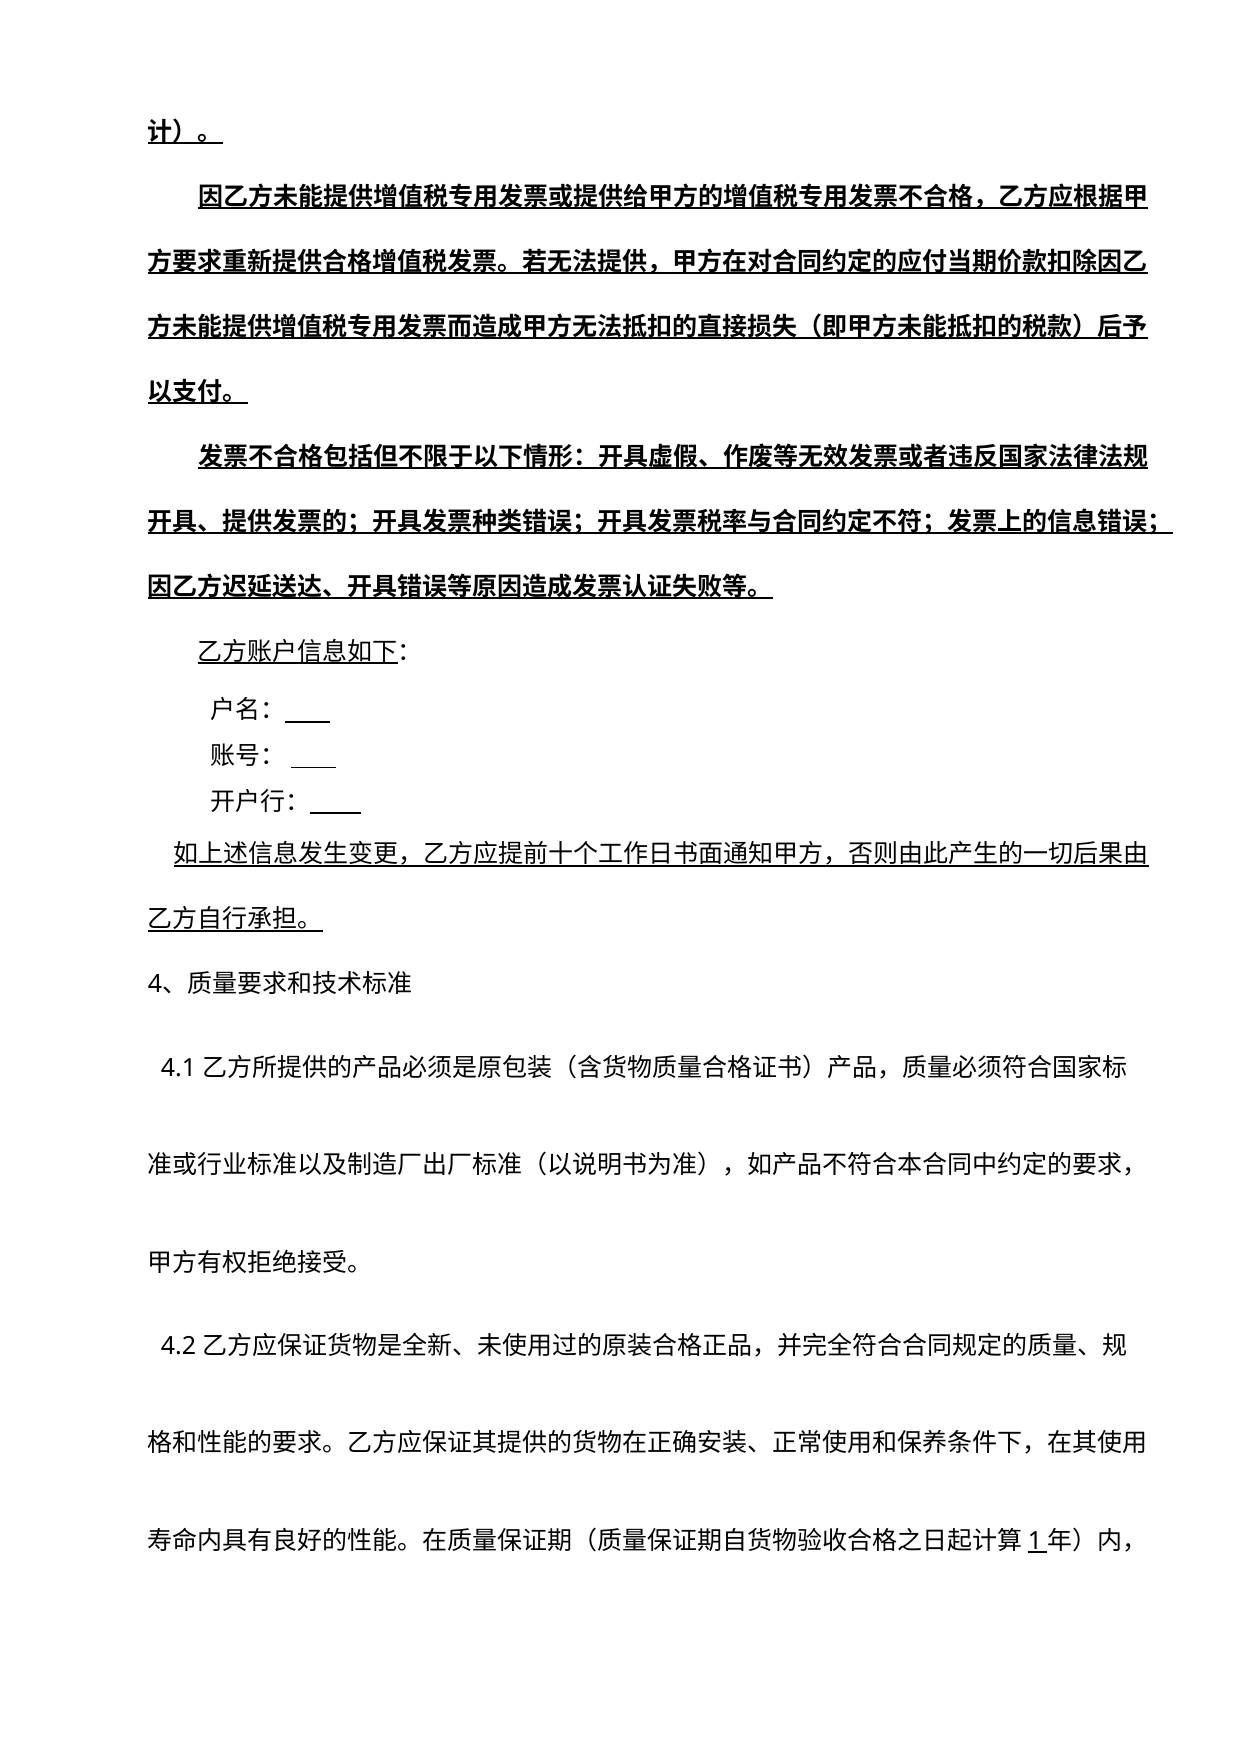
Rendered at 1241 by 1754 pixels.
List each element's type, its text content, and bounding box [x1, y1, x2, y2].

text 4、质量要求和技术标准 [148, 949, 1152, 1014]
text 发票不合格包括但不限于以下情形：开具虚假、作废等无效发票或者违反国家法律法规开具、提供发票的；开具发票种类错误；开具发票税率与合同约定不符；发票上的信息错误；因乙方迟延送达、开具错误等原因造成发票认证失败等。 [148, 534, 1152, 617]
text 开户行： [160, 774, 1152, 819]
text 如上述信息发生变更，乙方应提前十个工作日书面通知甲方，否则由此产生的一切后果由乙方自行承担。 [148, 819, 1152, 949]
text 乙方账户信息如下： [148, 617, 1152, 682]
text 因乙方未能提供增值税专用发票或提供给甲方的增值税专用发票不合格，乙方应根据甲方要求重新提供合格增值税发票。若无法提供，甲方在对合同约定的应付当期价款扣除因乙方未能提供增值税专用发票而造成甲方无法抵扣的直接损失（即甲方未能抵扣的税款）后予以支付。 [148, 162, 1152, 422]
text 户名： [160, 682, 1152, 728]
text 4.1 乙方所提供的产品必须是原包装（含货物质量合格证书）产品，质量必须符合国家标准或行业标准以及制造厂出厂标准（以说明书为准），如产品不符合本合同中约定的要求，甲方有权拒绝接受。 [148, 1033, 1152, 1293]
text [148, 1311, 1152, 1571]
text 发票不合格包括但不限于以下情形：开具虚假、作废等无效发票或者违反国家法律法规开具、提供发票的；开具发票种类错误；开具发票税率与合同约定不符；发票上的信息错误；因乙方迟延送达、开具错误等原因造成发票认证失败等。 [148, 422, 1152, 532]
text 账号： [160, 728, 1152, 774]
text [148, 97, 1152, 162]
